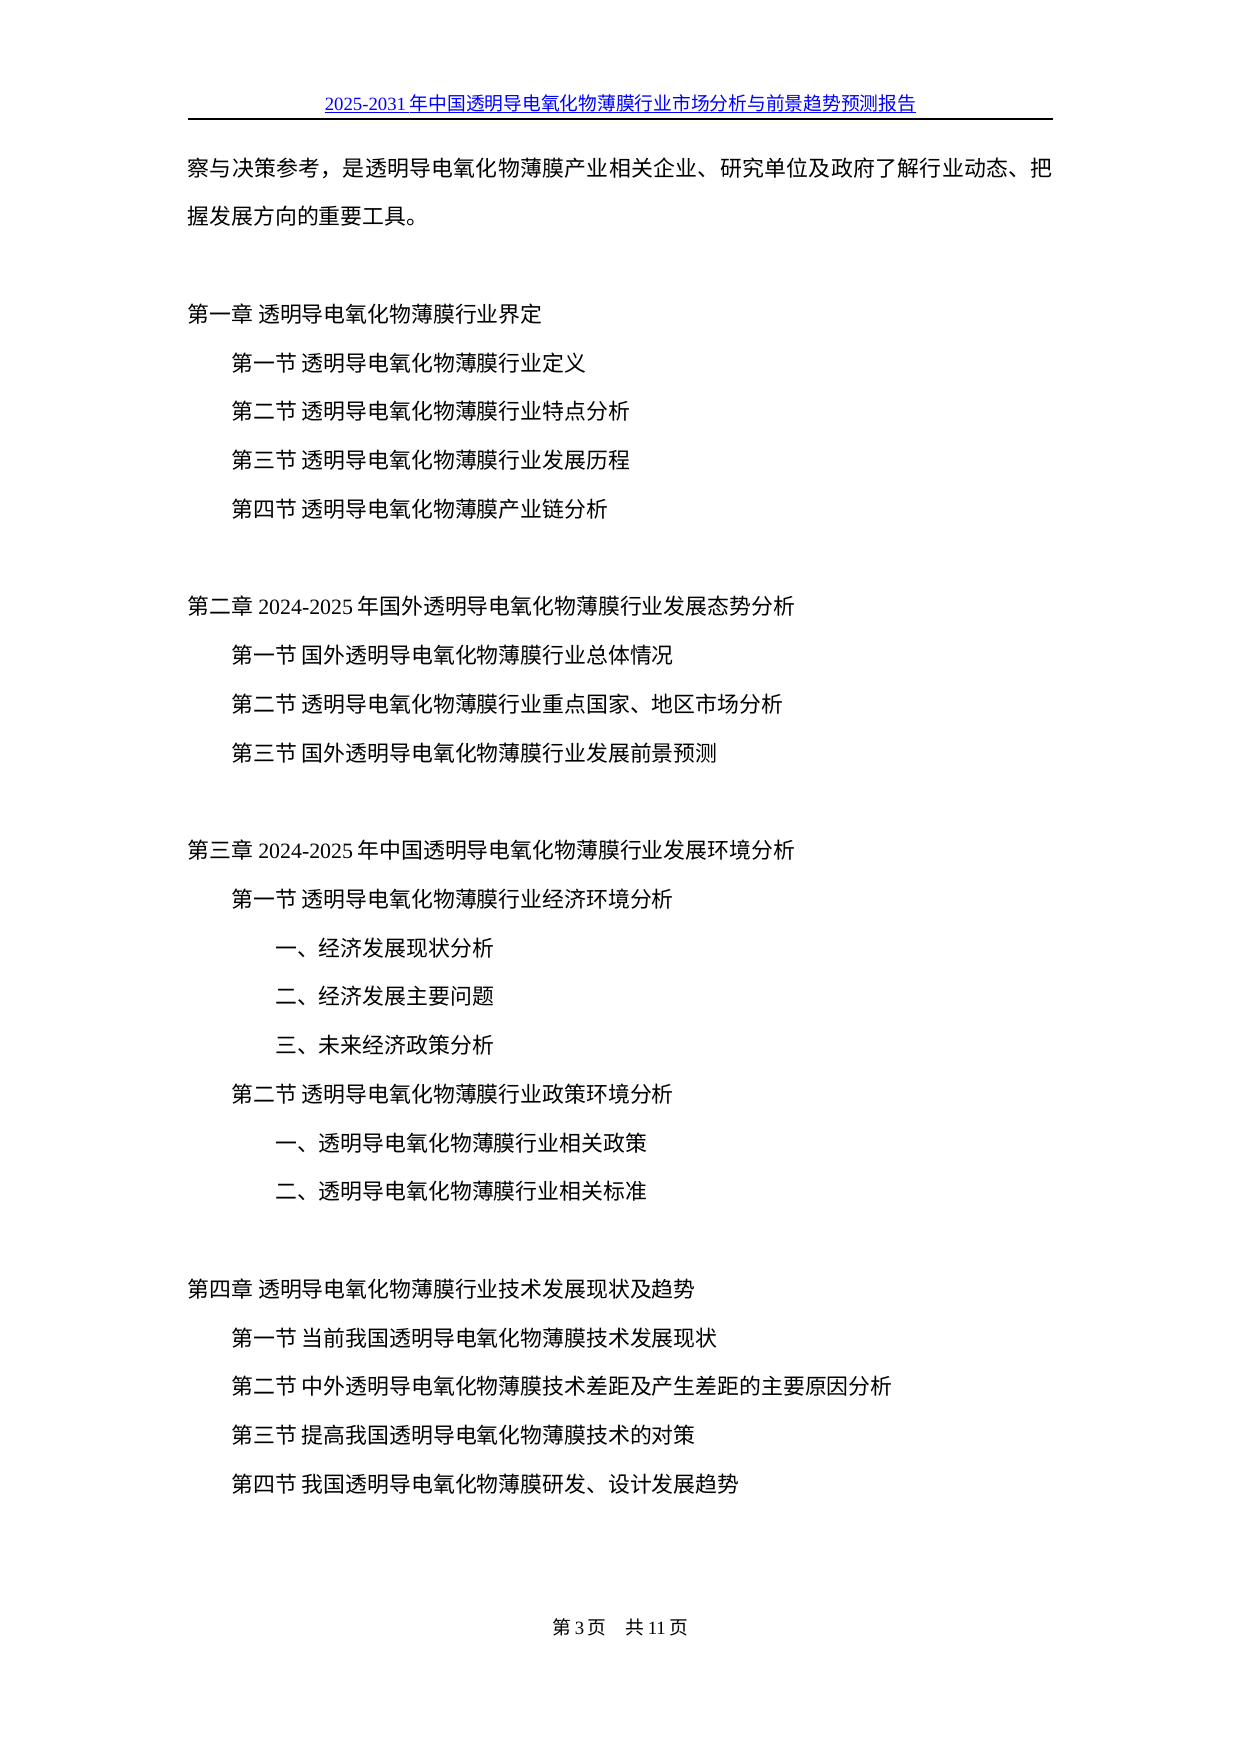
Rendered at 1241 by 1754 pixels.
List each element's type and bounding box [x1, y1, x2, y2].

text [187, 150, 1053, 1499]
